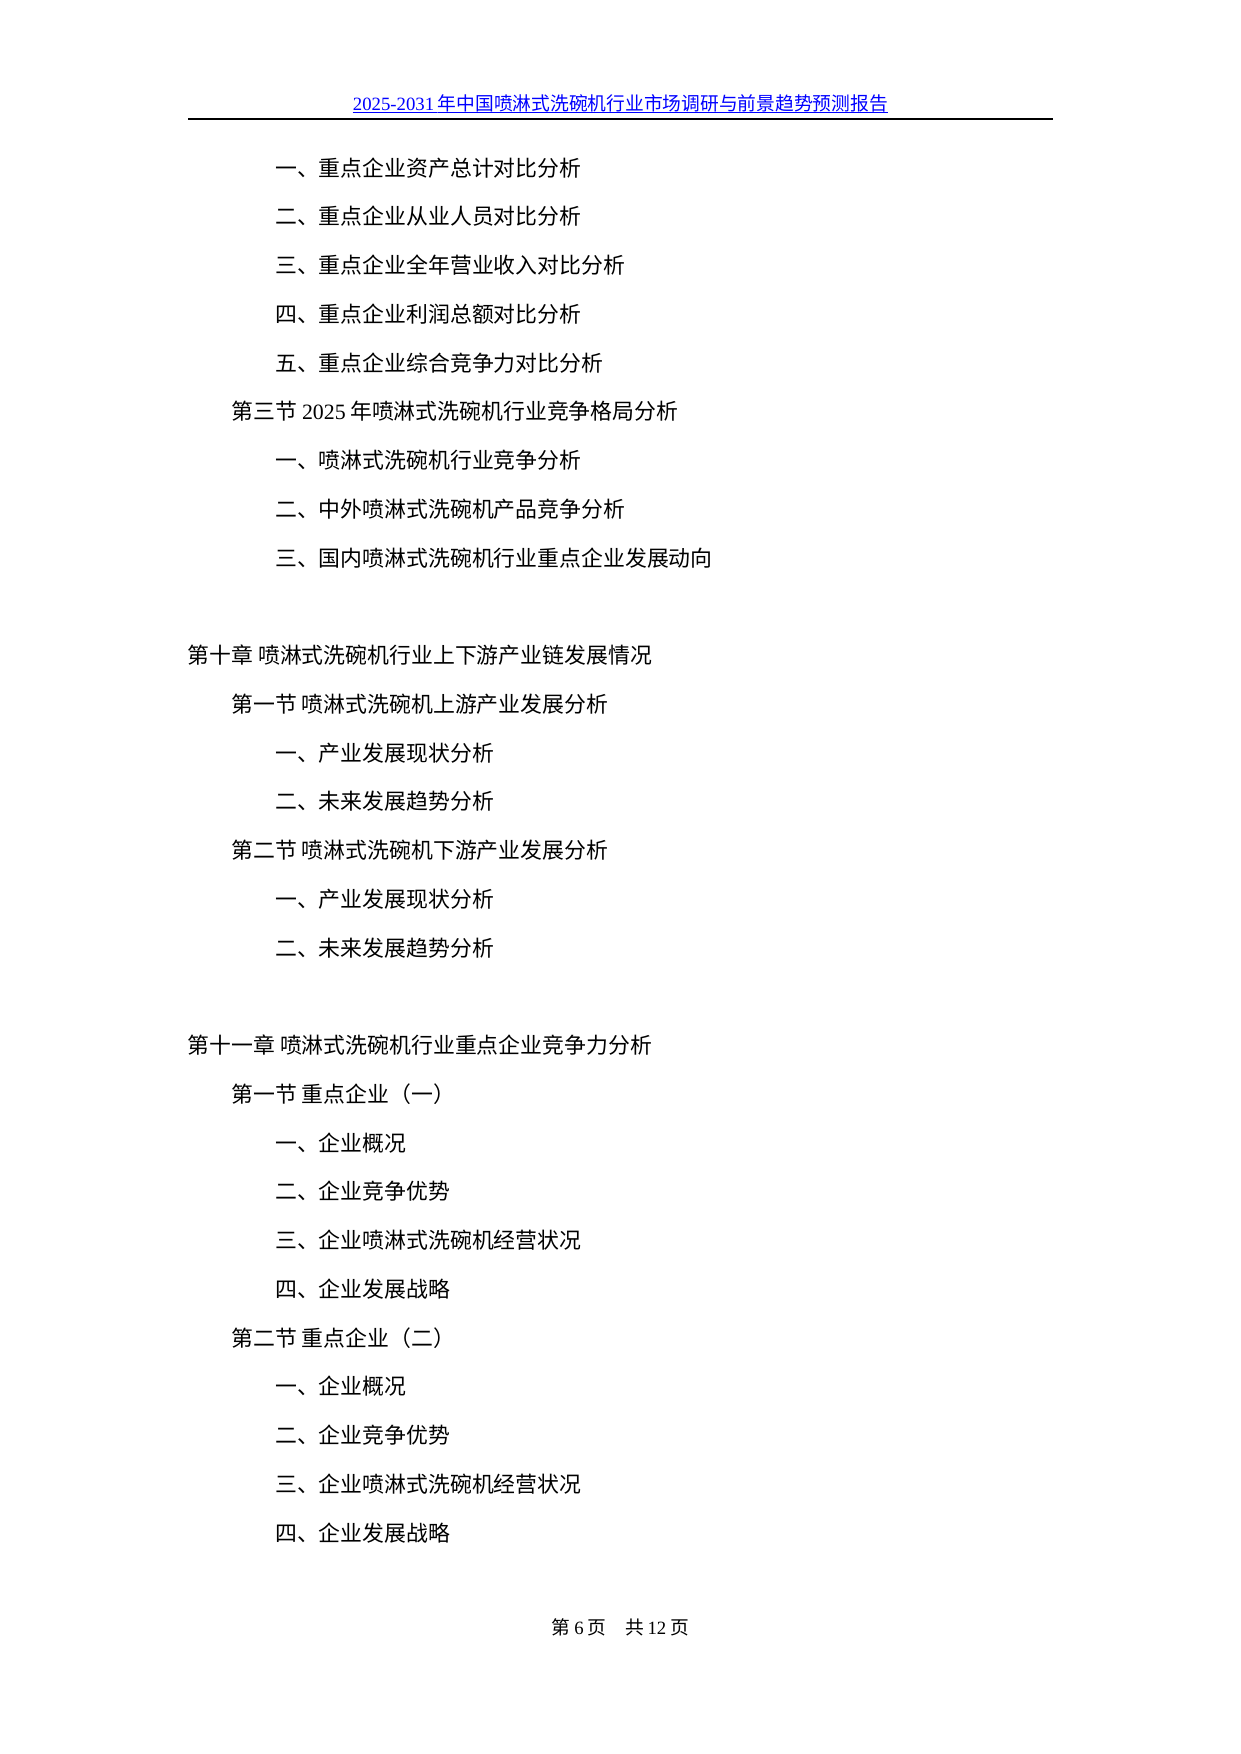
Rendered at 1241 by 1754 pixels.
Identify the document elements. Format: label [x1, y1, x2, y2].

text [187, 150, 1053, 1548]
